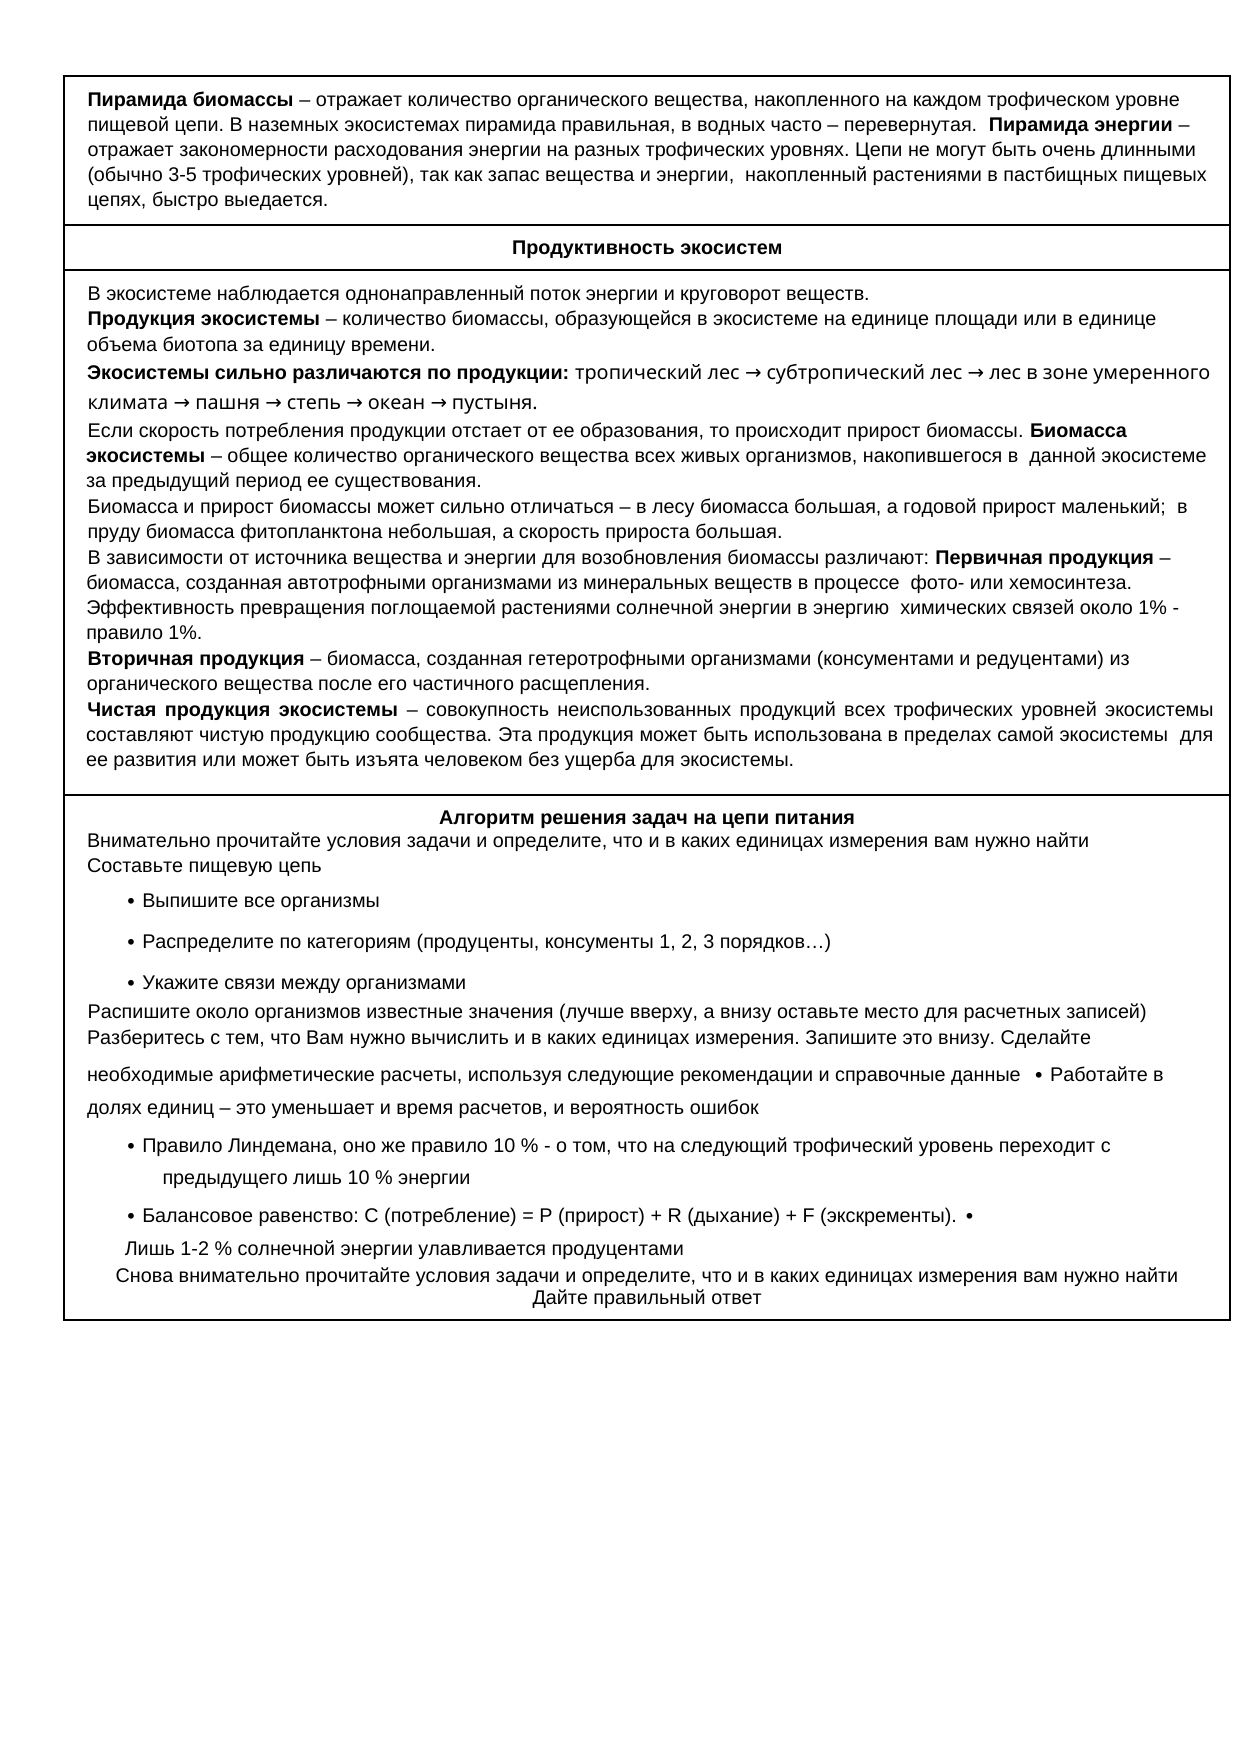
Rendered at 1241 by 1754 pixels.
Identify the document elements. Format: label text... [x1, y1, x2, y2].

table_cell В экосистеме наблюдается однонаправленный поток энергии и круговорот веществ. Продукция экосистемы – количество биомассы, образующейся в экосистеме на единице площади или в единице объема биотопа за единицу времени. Экосистемы сильно различаются по продукции: тропический лес → субтропический лес → лес в зоне умеренного климата → пашня → степь → океан → пустыня. Если скорость потребления продукции отстает от ее образования, то происходит прирост биомассы. Биомасса экосистемы – общее количество органического вещества всех живых организмов, накопившегося в данной экосистеме за предыдущий период ее существования. Биомасса и прирост биомассы может сильно отличаться – в лесу биомасса большая, а годовой прирост маленький; в пруду биомасса фитопланктона небольшая, а скорость прироста большая. В зависимости от источника вещества и энергии для возобновления биомассы различают: Первичная продукция – биомасса, созданная автотрофными организмами из минеральных веществ в процессе фото- или хемосинтеза. Эффективность превращения поглощаемой растениями солнечной энергии в энергию химических связей около 1% - правило 1%. Вторичная продукция – биомасса, созданная гетеротрофными организмами (консументами и редуцентами) из органического вещества после его частичного расщепления. Чистая продукция экосистемы – совокупность неиспользованных продукций всех трофических уровней экосистемы составляют чистую продукцию сообщества. Эта продукция может быть использована в пределах самой экосистемы для ее развития или может быть изъята человеком без ущерба для экосистемы. [65, 271, 1229, 793]
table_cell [65, 77, 1229, 223]
table_cell Продуктивность экосистем [65, 226, 1229, 269]
table_cell Алгоритм решения задач на цепи питания Внимательно прочитайте условия задачи и определите, что и в каких единицах измерения вам нужно найти Составьте пищевую цепь ∙ Выпишите все организмы ∙ Распределите по категориям (продуценты, консументы 1, 2, 3 порядков…) ∙ Укажите связи между организмами Распишите около организмов известные значения (лучше вверху, а внизу оставьте место для расчетных записей) Разберитесь с тем, что Вам нужно вычислить и в каких единицах измерения. Запишите это внизу. Сделайте необходимые арифметические расчеты, используя следующие рекомендации и справочные данные ∙ Работайте в долях единиц – это уменьшает и время расчетов, и вероятность ошибок ∙ Правило Линдемана, оно же правило 10 % - о том, что на следующий трофический уровень переходит с предыдущего лишь 10 % энергии ∙ Балансовое равенство: С (потребление) = Р (прирост) + R (дыхание) + F (экскременты). ∙ Лишь 1-2 % солнечной энергии улавливается продуцентами Снова внимательно прочитайте условия задачи и определите, что и в каких единицах измерения вам нужно найти Дайте правильный ответ [65, 796, 1229, 1319]
